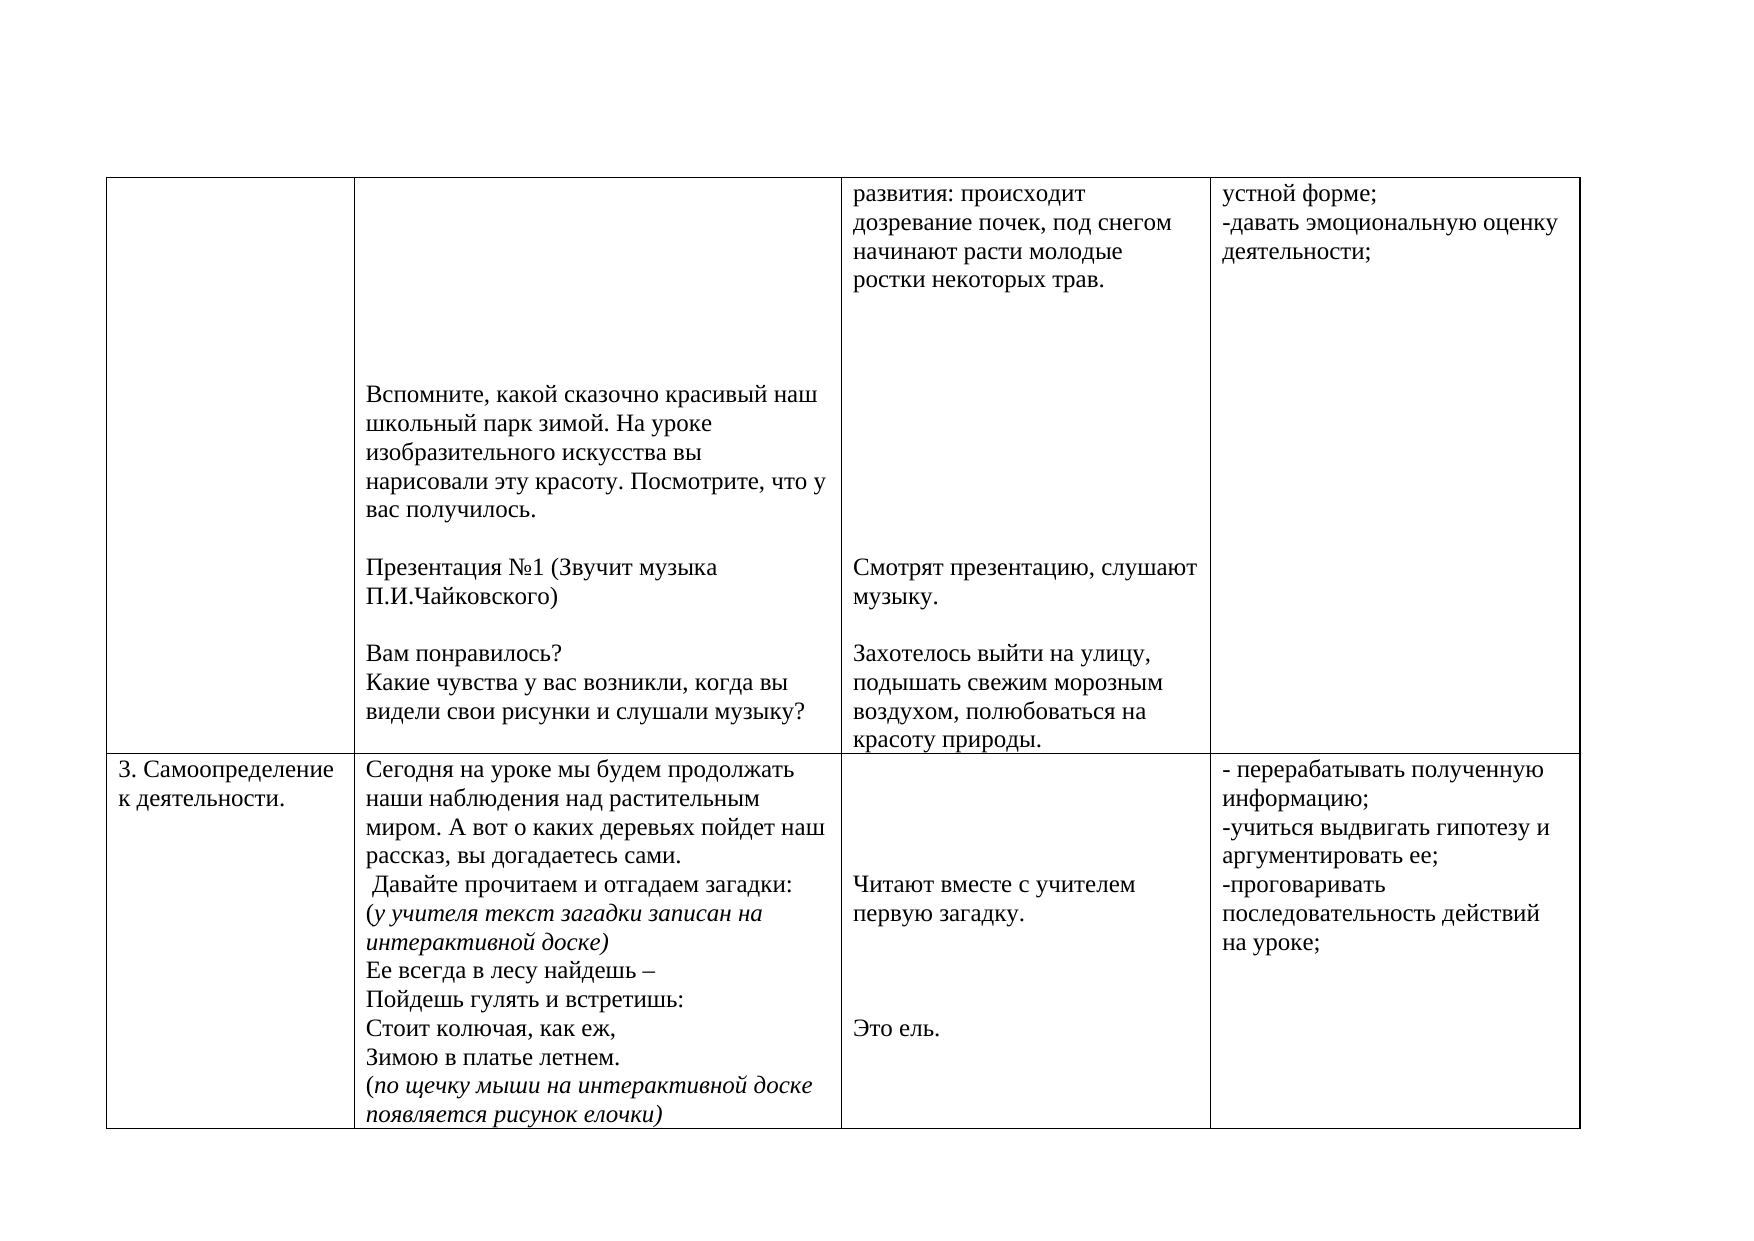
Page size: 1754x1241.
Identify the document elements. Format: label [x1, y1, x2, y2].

table_cell [1211, 754, 1579, 1128]
table_cell [842, 178, 1210, 753]
table_cell [355, 178, 841, 753]
table_cell [842, 754, 1210, 1128]
table_cell [107, 754, 354, 1128]
table_cell [1211, 178, 1579, 753]
table_cell [355, 754, 841, 1128]
table_cell [107, 178, 354, 753]
